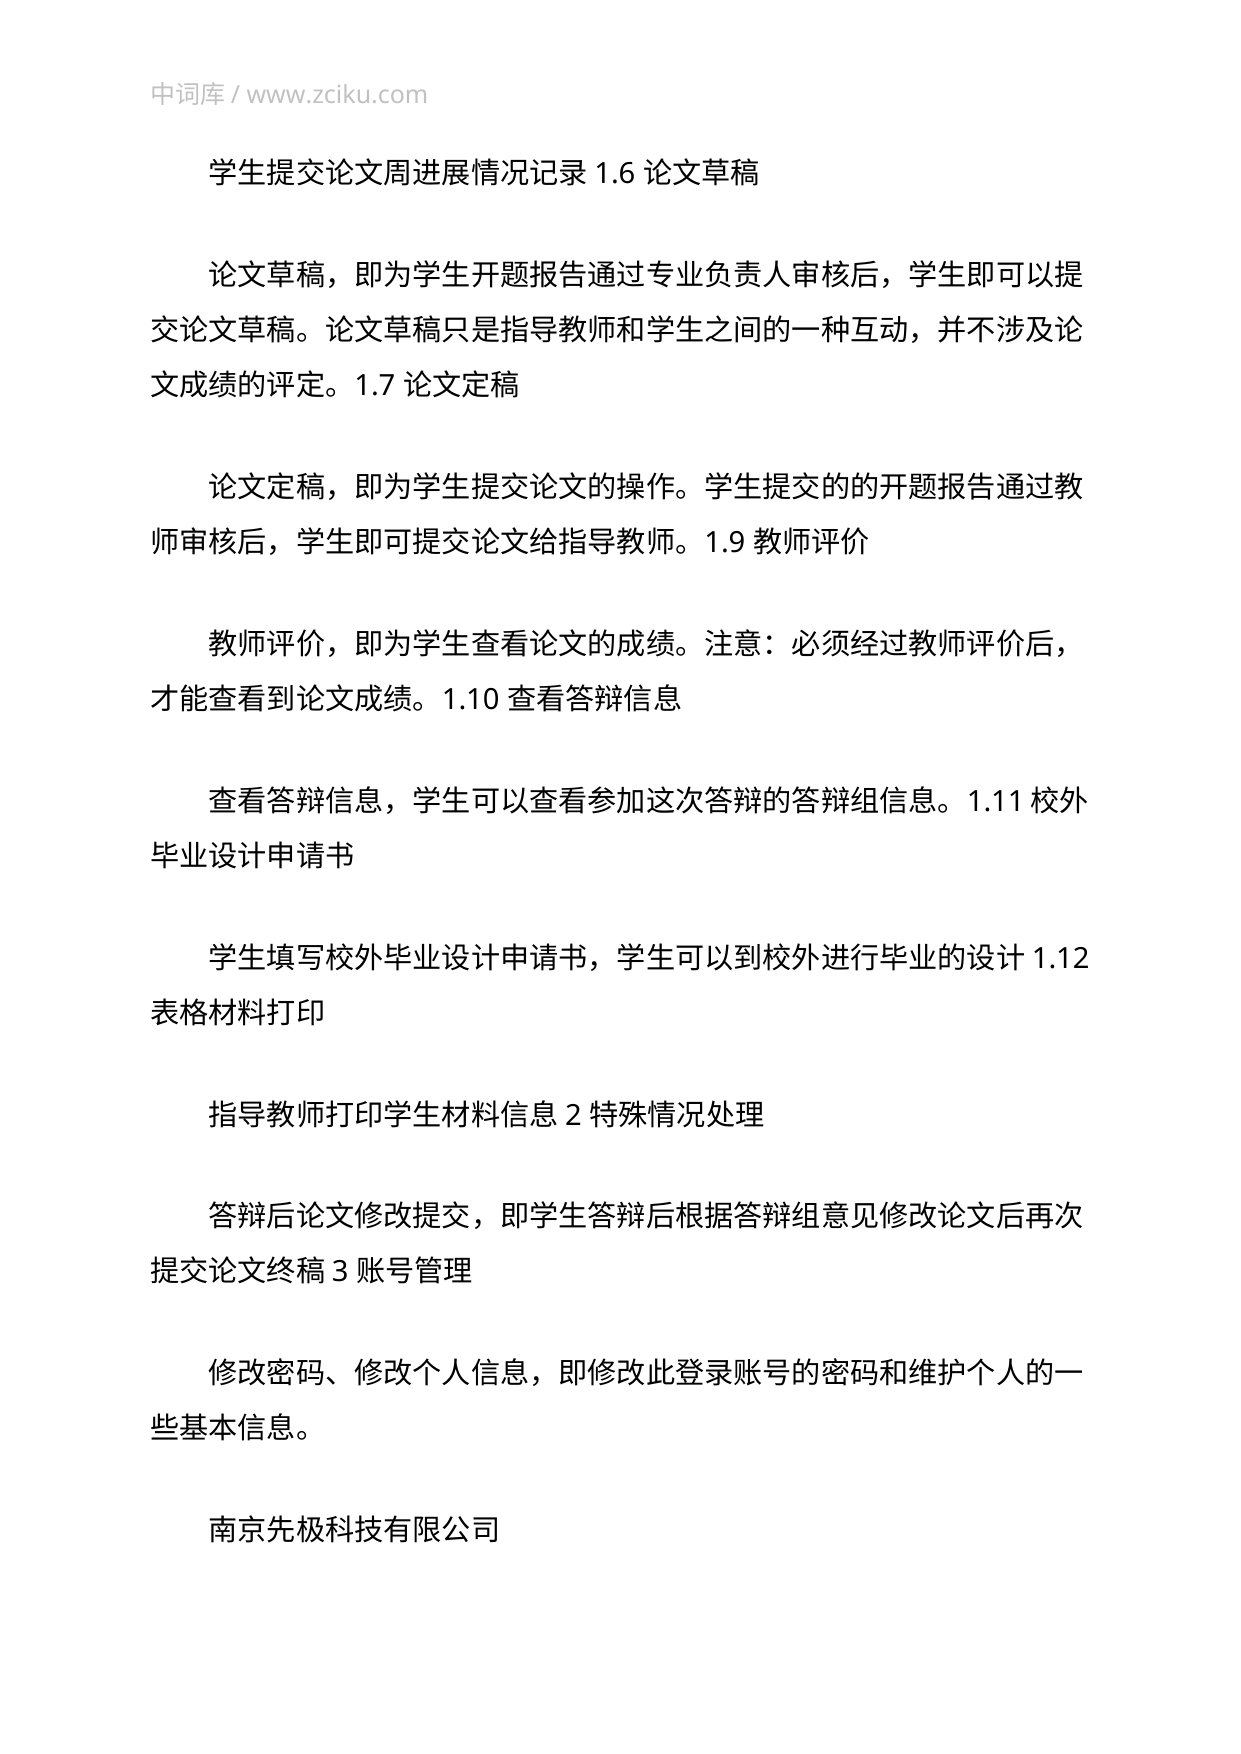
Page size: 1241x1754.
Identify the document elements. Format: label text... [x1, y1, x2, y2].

text 答辩后论文修改提交，即学生答辩后根据答辩组意见修改论文后再次提交论文终稿 3 账号管理 [150, 1193, 1090, 1290]
text 南京先极科技有限公司 [150, 1507, 1090, 1549]
text 论文定稿，即为学生提交论文的操作。学生提交的的开题报告通过教师审核后，学生即可提交论文给指导教师。1.9 教师评价 [150, 464, 1090, 561]
text 修改密码、修改个人信息，即修改此登录账号的密码和维护个人的一些基本信息。 [150, 1350, 1090, 1447]
text 学生填写校外毕业设计申请书，学生可以到校外进行毕业的设计 1.12 表格材料打印 [150, 934, 1090, 1032]
text 查看答辩信息，学生可以查看参加这次答辩的答辩组信息。1.11校外毕业设计申请书 [150, 777, 1090, 875]
text 教师评价，即为学生查看论文的成绩。注意：必须经过教师评价后，才能查看到论文成绩。1.10 查看答辩信息 [150, 621, 1090, 718]
text 指导教师打印学生材料信息 2 特殊情况处理 [150, 1091, 1090, 1133]
text 论文草稿，即为学生开题报告通过专业负责人审核后，学生即可以提交论文草稿。论文草稿只是指导教师和学生之间的一种互动，并不涉及论文成绩的评定。1.7 论文定稿 [150, 252, 1090, 404]
text 学生提交论文周进展情况记录 1.6 论文草稿 [150, 150, 1090, 192]
